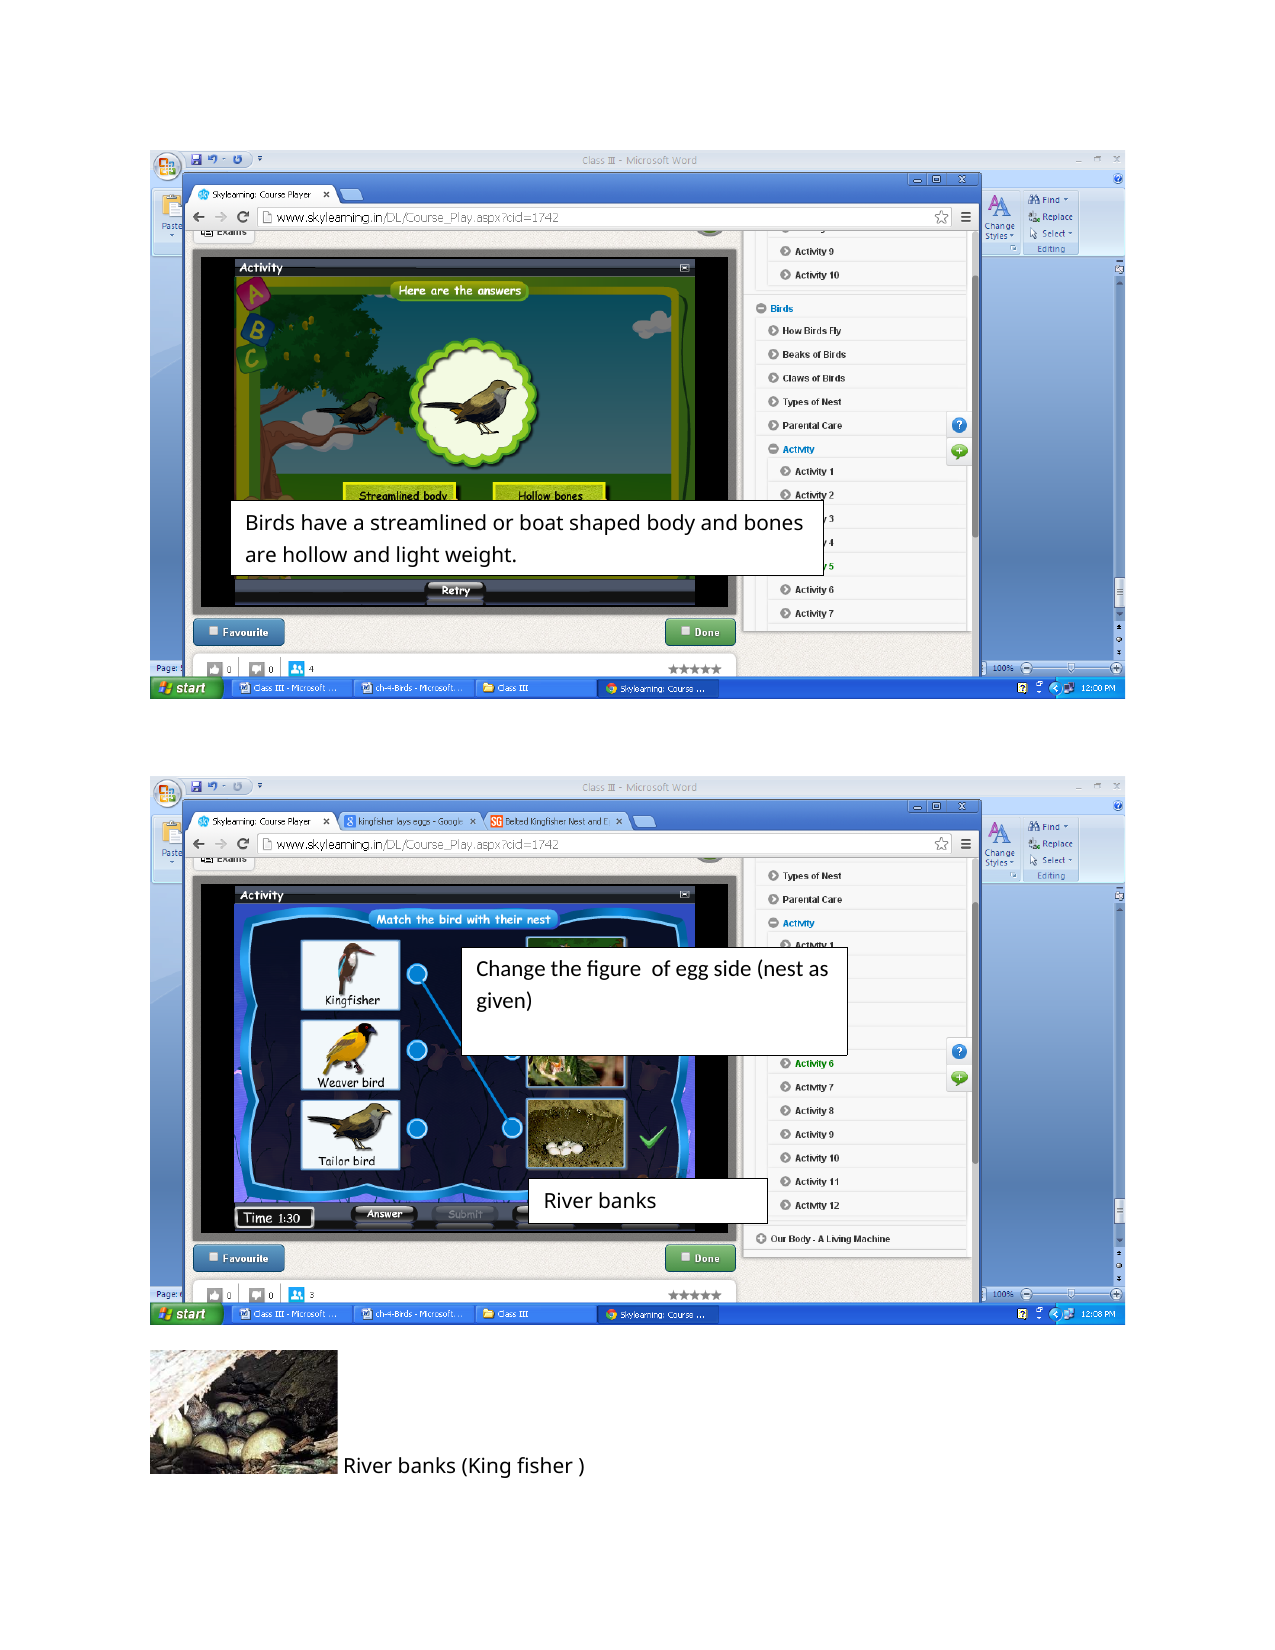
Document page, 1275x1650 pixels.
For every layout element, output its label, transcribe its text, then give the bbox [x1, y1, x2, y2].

picture [150, 776, 1125, 1325]
text River banks (King fisher ) [150, 1350, 1125, 1480]
picture [150, 150, 1125, 699]
picture [150, 1350, 338, 1474]
